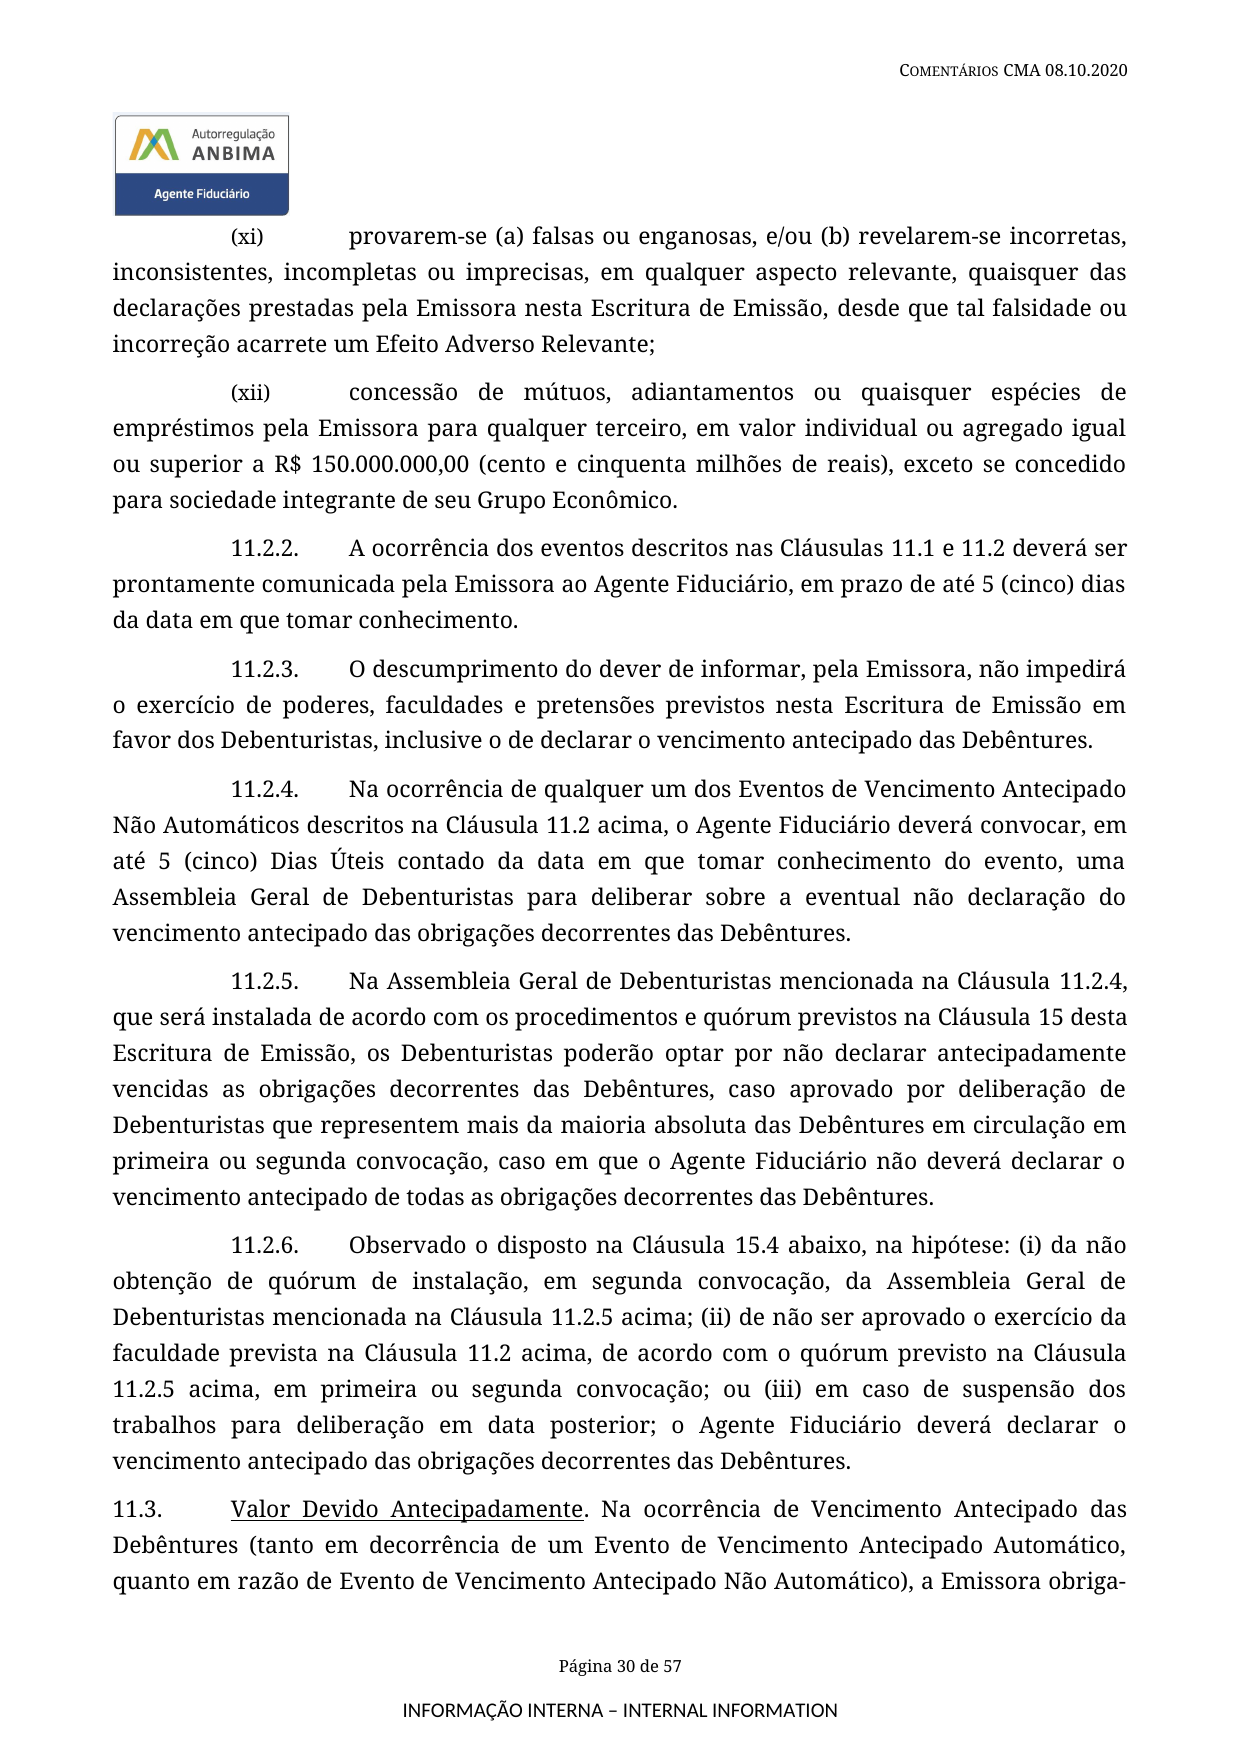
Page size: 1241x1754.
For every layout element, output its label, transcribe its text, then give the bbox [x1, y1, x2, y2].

text O descumprimento do dever de informar, pela Emissora, não impedirá o exercício de poderes, faculdades e pretensões previstos nesta Escritura de Emissão em favor dos Debenturistas, inclusive o de declarar o vencimento antecipado das Debêntures. [112, 653, 1128, 756]
picture [112, 112, 290, 216]
text Na Assembleia Geral de Debenturistas mencionada na Cláusula 11.2.4, que será instalada de acordo com os procedimentos e quórum previstos na Cláusula 15 desta Escritura de Emissão, os Debenturistas poderão optar por não declarar antecipadamente vencidas as obrigações decorrentes das Debêntures, caso aprovado por deliberação de Debenturistas que representem mais da maioria absoluta das Debêntures em circulação em primeira ou segunda convocação, caso em que o Agente Fiduciário não deverá declarar o vencimento antecipado de todas as obrigações decorrentes das Debêntures. [112, 965, 1128, 1212]
text Observado o disposto na Cláusula 15.4 abaixo, na hipótese: (i) da não obtenção de quórum de instalação, em segunda convocação, da Assembleia Geral de Debenturistas mencionada na Cláusula 11.2.5 acima; (ii) de não ser aprovado o exercício da faculdade prevista na Cláusula 11.2 acima, de acordo com o quórum previsto na Cláusula 11.2.5 acima, em primeira ou segunda convocação; ou (iii) em caso de suspensão dos trabalhos para deliberação em data posterior; o Agente Fiduciário deverá declarar o vencimento antecipado das obrigações decorrentes das Debêntures. [112, 1229, 1128, 1476]
text Na ocorrência de qualquer um dos Eventos de Vencimento Antecipado Não Automáticos descritos na Cláusula 11.2 acima, o Agente Fiduciário deverá convocar, em até 5 (cinco) Dias Úteis contado da data em que tomar conhecimento do evento, uma Assembleia Geral de Debenturistas para deliberar sobre a eventual não declaração do vencimento antecipado das obrigações decorrentes das Debêntures. [112, 773, 1128, 948]
list provarem-se (a) falsas ou enganosas, e/ou (b) revelarem-se incorretas, inconsistentes, incompletas ou imprecisas, em qualquer aspecto relevante, quaisquer das declarações prestadas pela Emissora nesta Escritura de Emissão, desde que tal falsidade ou incorreção acarrete um Efeito Adverso Relevante; [112, 220, 1128, 359]
text A ocorrência dos eventos descritos nas Cláusulas 11.1 e 11.2 deverá ser prontamente comunicada pela Emissora ao Agente Fiduciário, em prazo de até 5 (cinco) dias da data em que tomar conhecimento. [112, 532, 1128, 635]
list concessão de mútuos, adiantamentos ou quaisquer espécies de empréstimos pela Emissora para qualquer terceiro, em valor individual ou agregado igual ou superior a R$ 150.000.000,00 (cento e cinquenta milhões de reais), exceto se concedido para sociedade integrante de seu Grupo Econômico. [112, 376, 1128, 515]
